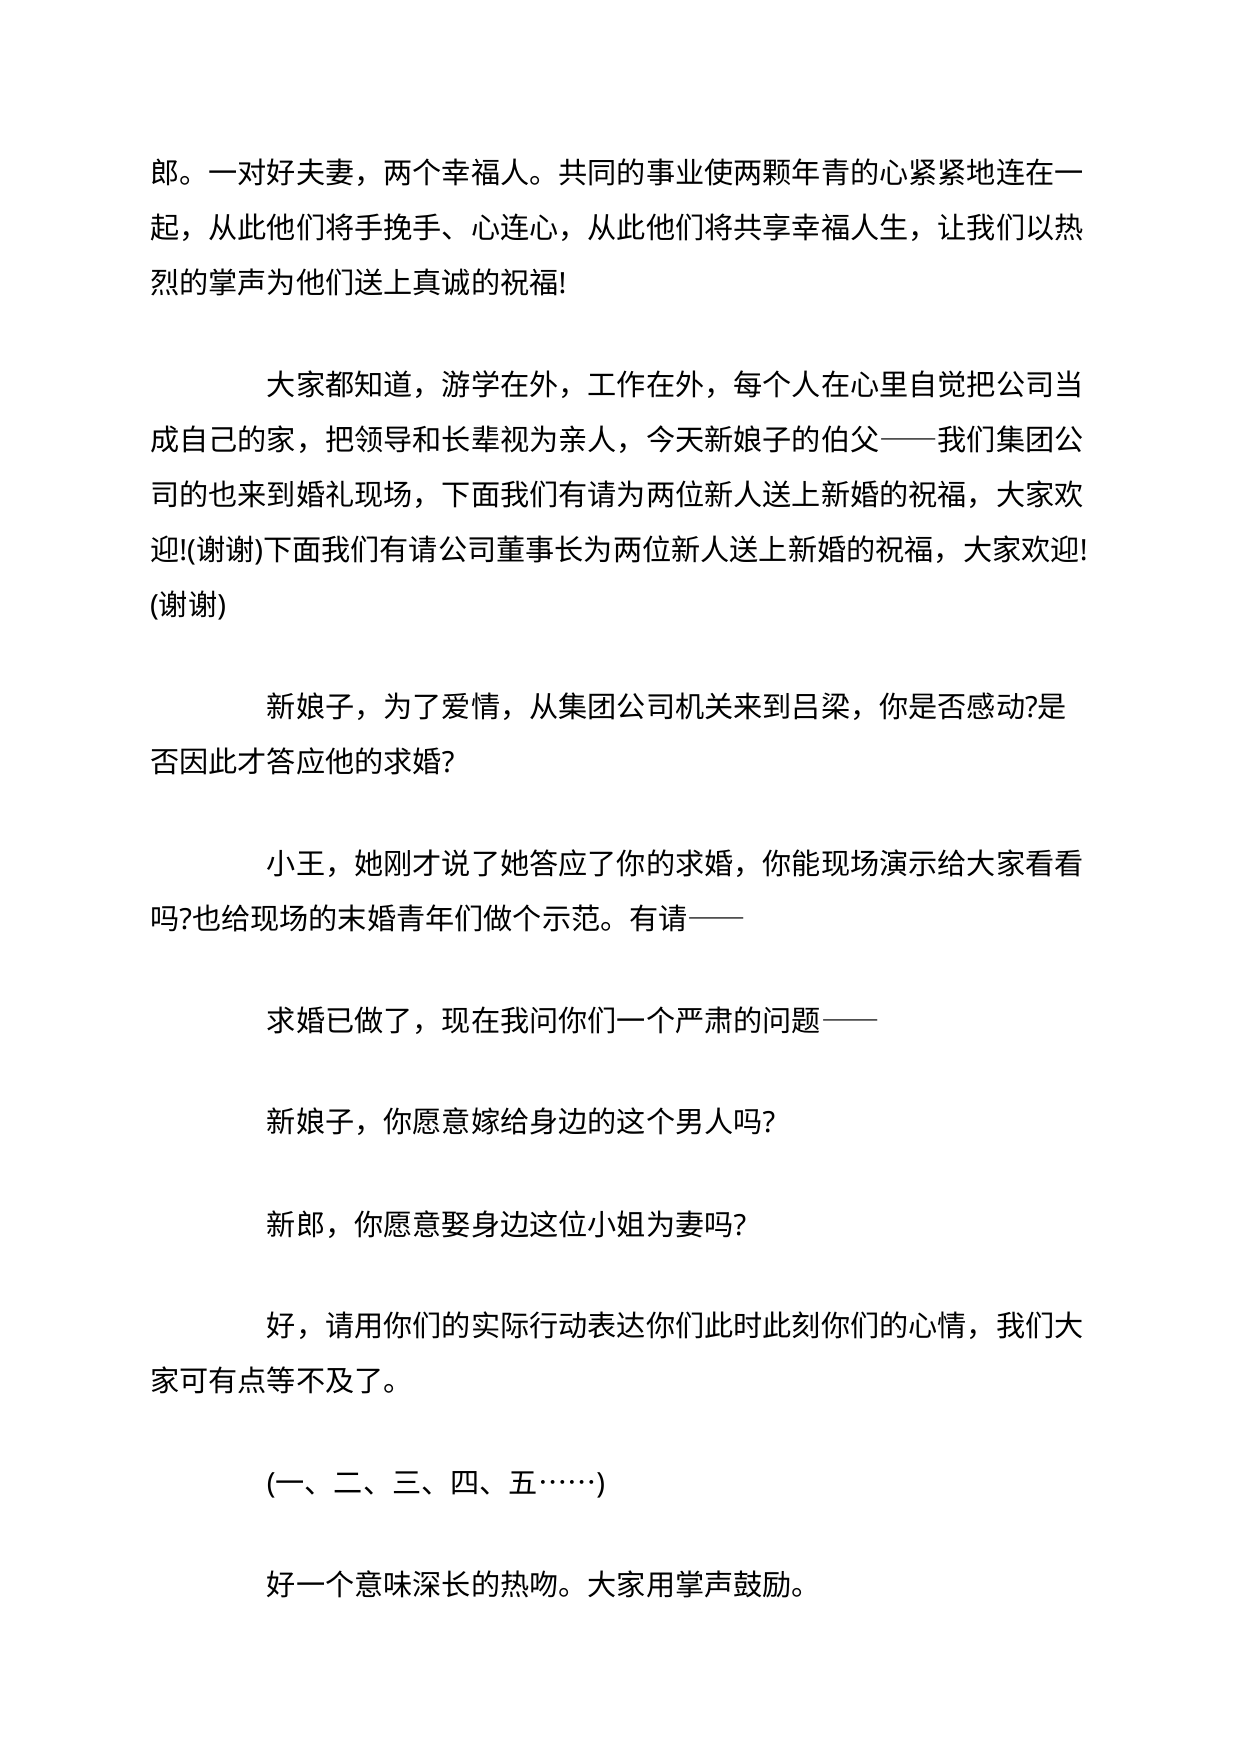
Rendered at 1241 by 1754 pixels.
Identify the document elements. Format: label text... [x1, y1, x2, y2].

text 好一个意味深长的热吻。大家用掌声鼓励。 [150, 1562, 1090, 1604]
text 小王，她刚才说了她答应了你的求婚，你能现场演示给大家看看吗?也给现场的末婚青年们做个示范。有请—— [150, 840, 1090, 938]
text 大家都知道，游学在外，工作在外，每个人在心里自觉把公司当成自己的家，把领导和长辈视为亲人，今天新娘子的伯父——我们集团公司的也来到婚礼现场，下面我们有请为两位新人送上新婚的祝福，大家欢迎!(谢谢)下面我们有请公司董事长为两位新人送上新婚的祝福，大家欢迎!(谢谢) [150, 362, 1090, 624]
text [150, 150, 1090, 302]
text 新郎，你愿意娶身边这位小姐为妻吗? [150, 1201, 1090, 1243]
text (一、二、三、四、五……) [150, 1460, 1090, 1502]
text 求婚已做了，现在我问你们一个严肃的问题—— [150, 997, 1090, 1039]
text 好，请用你们的实际行动表达你们此时此刻你们的心情，我们大家可有点等不及了。 [150, 1303, 1090, 1400]
text 新娘子，你愿意嫁给身边的这个男人吗? [150, 1099, 1090, 1141]
text 新娘子，为了爱情，从集团公司机关来到吕梁，你是否感动?是否因此才答应他的求婚? [150, 683, 1090, 781]
